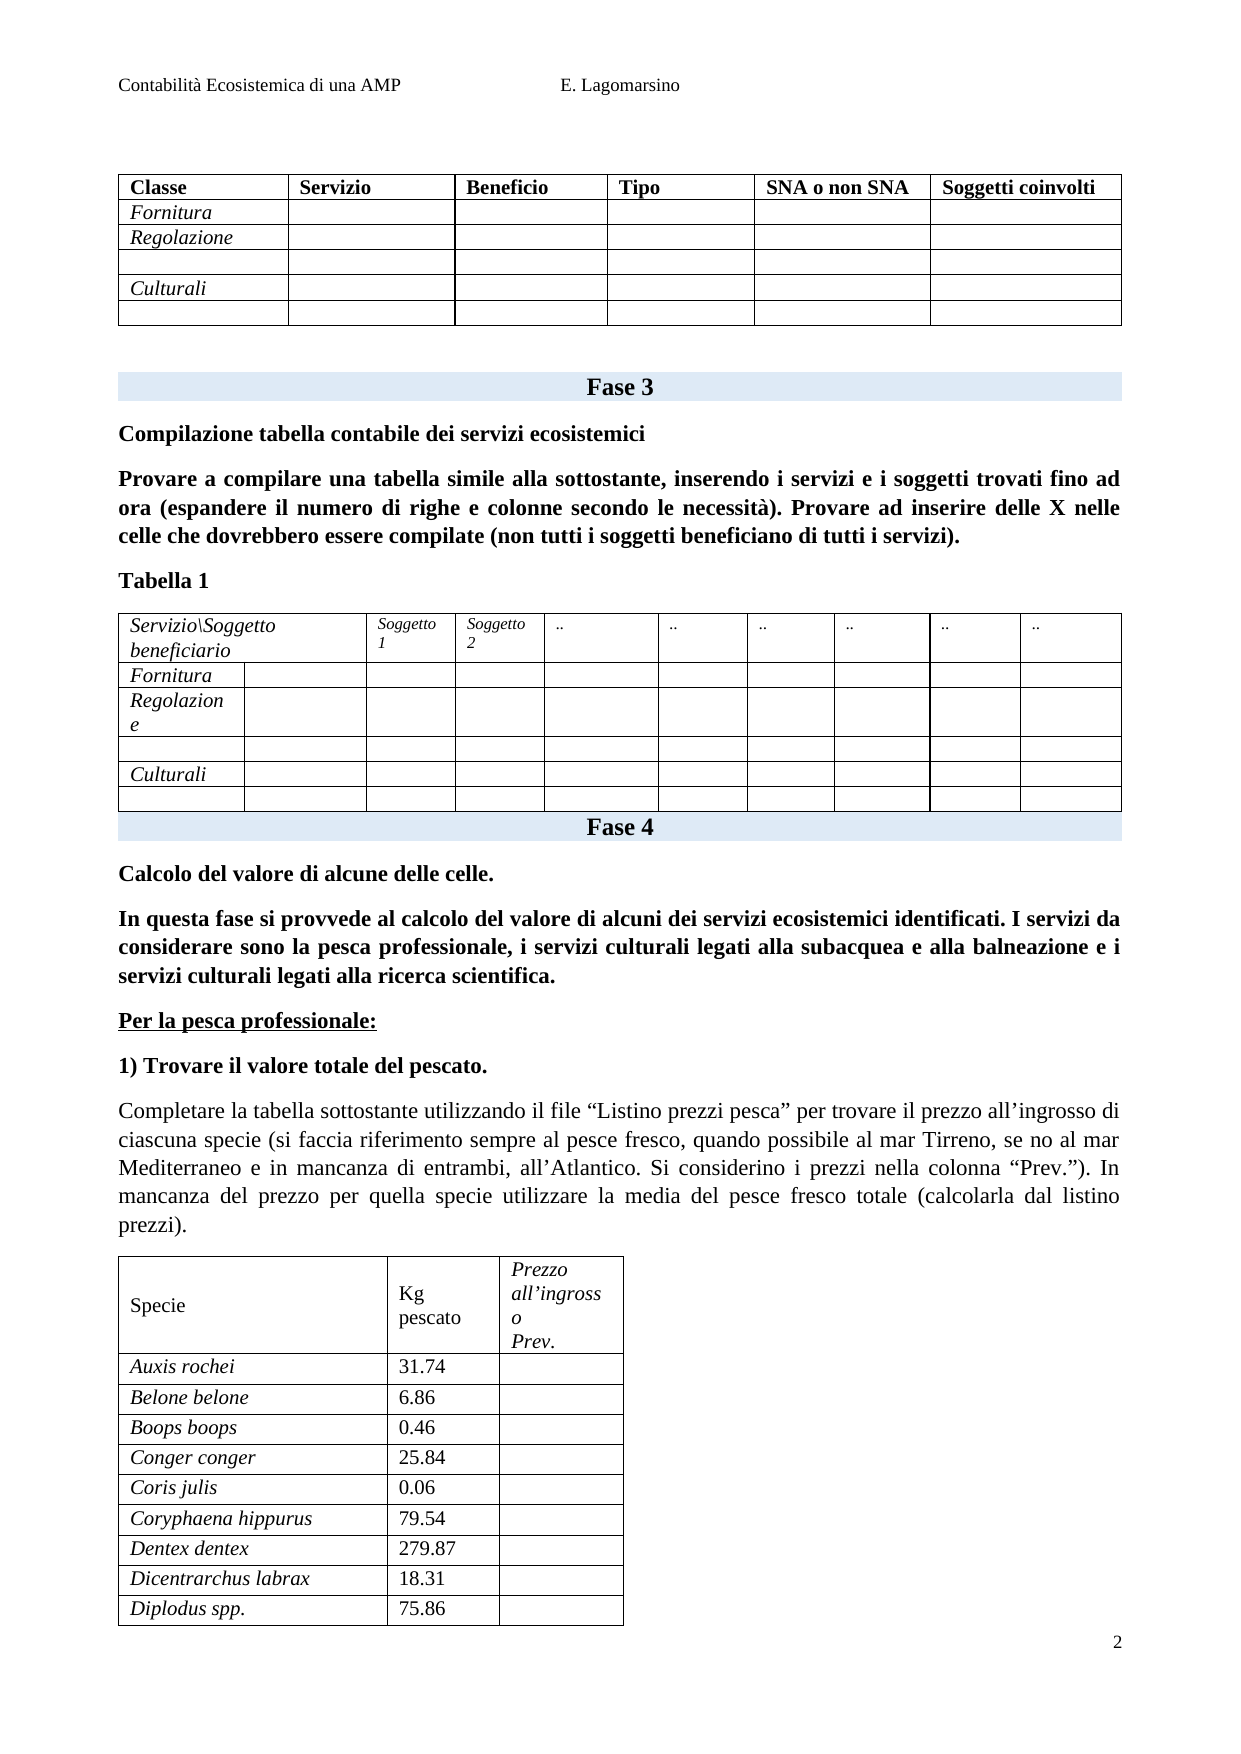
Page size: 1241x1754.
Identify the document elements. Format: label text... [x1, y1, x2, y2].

table_cell 31.74 [388, 1354, 499, 1383]
table_cell Fornitura [119, 663, 244, 687]
table_cell [367, 737, 455, 761]
table_cell [931, 301, 1121, 324]
table_cell [456, 787, 544, 811]
table_cell [456, 200, 607, 224]
table_header Tipo [608, 175, 754, 199]
table_cell [835, 688, 929, 736]
table_cell Coryphaena hippurus [119, 1505, 387, 1534]
table_cell [931, 762, 1020, 786]
table_cell [245, 688, 366, 736]
table_cell [748, 688, 834, 736]
table_cell [245, 737, 366, 761]
table_cell [245, 787, 366, 811]
table_cell [289, 275, 454, 299]
table_cell [456, 301, 607, 324]
table_cell [755, 200, 930, 224]
table_cell [931, 688, 1020, 736]
table_cell [931, 787, 1020, 811]
table_cell [245, 762, 366, 786]
table_header Soggetto1 [367, 614, 455, 662]
table_cell 18.31 [388, 1566, 499, 1595]
table_cell [289, 225, 454, 249]
table_cell [659, 663, 747, 687]
table_cell [545, 688, 658, 736]
table_cell 25.84 [388, 1445, 499, 1474]
table_header .. [1021, 614, 1121, 662]
table_cell [931, 275, 1121, 299]
table_cell [500, 1536, 623, 1565]
table_cell [1021, 663, 1121, 687]
text Compilazione tabella contabile dei servizi ecosistemici [118, 420, 1122, 447]
table_cell [456, 737, 544, 761]
table_cell 279.87 [388, 1536, 499, 1565]
table_header Kg pescato [388, 1257, 499, 1353]
table_cell [456, 663, 544, 687]
text Per la pesca professionale: [118, 1007, 1122, 1033]
table_cell [748, 762, 834, 786]
table_cell [367, 663, 455, 687]
text Provare a compilare una tabella simile alla sottostante, inserendo i servizi e i soggetti trovati fino ad ora (espandere il numero di righe e colonne secondo le necessità). Provare ad inserire delle X nelle celle che dovrebbero essere compilate (non tutti i soggetti beneficiano di tutti i servizi). [118, 465, 1122, 548]
table_cell 6.86 [388, 1385, 499, 1414]
table_cell [755, 275, 930, 299]
table_header Specie [119, 1257, 387, 1353]
table_cell Culturali [119, 275, 288, 299]
table_cell [931, 737, 1020, 761]
table_cell [367, 762, 455, 786]
table_cell [500, 1505, 623, 1534]
table_cell [500, 1385, 623, 1414]
table_cell [931, 250, 1121, 274]
table_cell [500, 1566, 623, 1595]
text Completare la tabella sottostante utilizzando il file “Listino prezzi pesca” per trovare il prezzo all’ingrosso di ciascuna specie (si faccia riferimento sempre al pesce fresco, quando possibile al mar Tirreno, se no al mar Mediterraneo e in mancanza di entrambi, all’Atlantico. Si considerino i prezzi nella colonna “Prev.”). In mancanza del prezzo per quella specie utilizzare la media del pesce fresco totale (calcolarla dal listino prezzi). [118, 1097, 1122, 1237]
table_cell [119, 301, 288, 324]
table_cell [835, 762, 929, 786]
table_header Servizio\Soggetto beneficiario [119, 614, 366, 662]
table_header .. [835, 614, 929, 662]
table_header .. [931, 614, 1020, 662]
table_cell [931, 200, 1121, 224]
table_cell [367, 787, 455, 811]
table_cell [545, 663, 658, 687]
table_header .. [545, 614, 658, 662]
table_cell [500, 1415, 623, 1444]
table_cell [500, 1475, 623, 1504]
table_cell [545, 762, 658, 786]
table_cell [119, 250, 288, 274]
table_cell [289, 250, 454, 274]
table_cell [1021, 762, 1121, 786]
text In questa fase si provvede al calcolo del valore di alcuni dei servizi ecosistemici identificati. I servizi da considerare sono la pesca professionale, i servizi culturali legati alla subacquea e alla balneazione e i servizi culturali legati alla ricerca scientifica. [118, 905, 1122, 988]
table_cell [608, 275, 754, 299]
table_cell [119, 737, 244, 761]
table_cell [456, 225, 607, 249]
text 1) Trovare il valore totale del pescato. [118, 1052, 1122, 1078]
table_cell [1021, 737, 1121, 761]
table_cell [500, 1354, 623, 1383]
text Tabella 1 [118, 567, 1122, 594]
table_header Prezzo all’ingrosso Prev. [500, 1257, 623, 1353]
table_cell Auxis rochei [119, 1354, 387, 1383]
table_cell [659, 787, 747, 811]
table_cell [931, 663, 1020, 687]
table_cell 79.54 [388, 1505, 499, 1534]
table_cell [545, 737, 658, 761]
table_cell 0.46 [388, 1415, 499, 1444]
table_cell [755, 225, 930, 249]
text Fase 4 [118, 812, 1122, 841]
table_cell Conger conger [119, 1445, 387, 1474]
table_header Soggetti coinvolti [931, 175, 1121, 199]
table_cell [608, 200, 754, 224]
table_cell [608, 250, 754, 274]
table_cell Belone belone [119, 1385, 387, 1414]
table_cell [1021, 688, 1121, 736]
table_cell [659, 737, 747, 761]
table_cell Dentex dentex [119, 1536, 387, 1565]
table_cell [608, 301, 754, 324]
table_header Servizio [289, 175, 454, 199]
table_header Classe [119, 175, 288, 199]
table_cell [608, 225, 754, 249]
table_cell [367, 688, 455, 736]
table_cell Dicentrarchus labrax [119, 1566, 387, 1595]
table_cell [456, 275, 607, 299]
table_cell [835, 787, 929, 811]
table_cell [456, 688, 544, 736]
table_cell [748, 663, 834, 687]
table_cell [289, 200, 454, 224]
table_cell [659, 688, 747, 736]
table_cell [748, 787, 834, 811]
table_cell [659, 762, 747, 786]
table_cell [500, 1445, 623, 1474]
table_header .. [659, 614, 747, 662]
table_cell [755, 250, 930, 274]
table_cell Regolazione [119, 225, 288, 249]
table_cell [748, 737, 834, 761]
table_cell [835, 737, 929, 761]
table_cell [500, 1596, 623, 1625]
text Fase 3 [118, 372, 1122, 401]
table_cell [119, 787, 244, 811]
table_cell [456, 762, 544, 786]
table_cell Culturali [119, 762, 244, 786]
table_cell Boops boops [119, 1415, 387, 1444]
table_header Beneficio [456, 175, 607, 199]
table_cell Fornitura [119, 200, 288, 224]
table_header .. [748, 614, 834, 662]
table_cell Coris julis [119, 1475, 387, 1504]
table_header Soggetto2 [456, 614, 544, 662]
table_cell [456, 250, 607, 274]
table_cell Regolazione [119, 688, 244, 736]
table_cell [931, 225, 1121, 249]
table_cell 75.86 [388, 1596, 499, 1625]
table_cell [835, 663, 929, 687]
table_header SNA o non SNA [755, 175, 930, 199]
table_cell [755, 301, 930, 324]
table_cell 0.06 [388, 1475, 499, 1504]
table_cell [289, 301, 454, 324]
table_cell [1021, 787, 1121, 811]
text Calcolo del valore di alcune delle celle. [118, 860, 1122, 886]
table_cell [545, 787, 658, 811]
table_cell [245, 663, 366, 687]
table_cell Diplodus spp. [119, 1596, 387, 1625]
